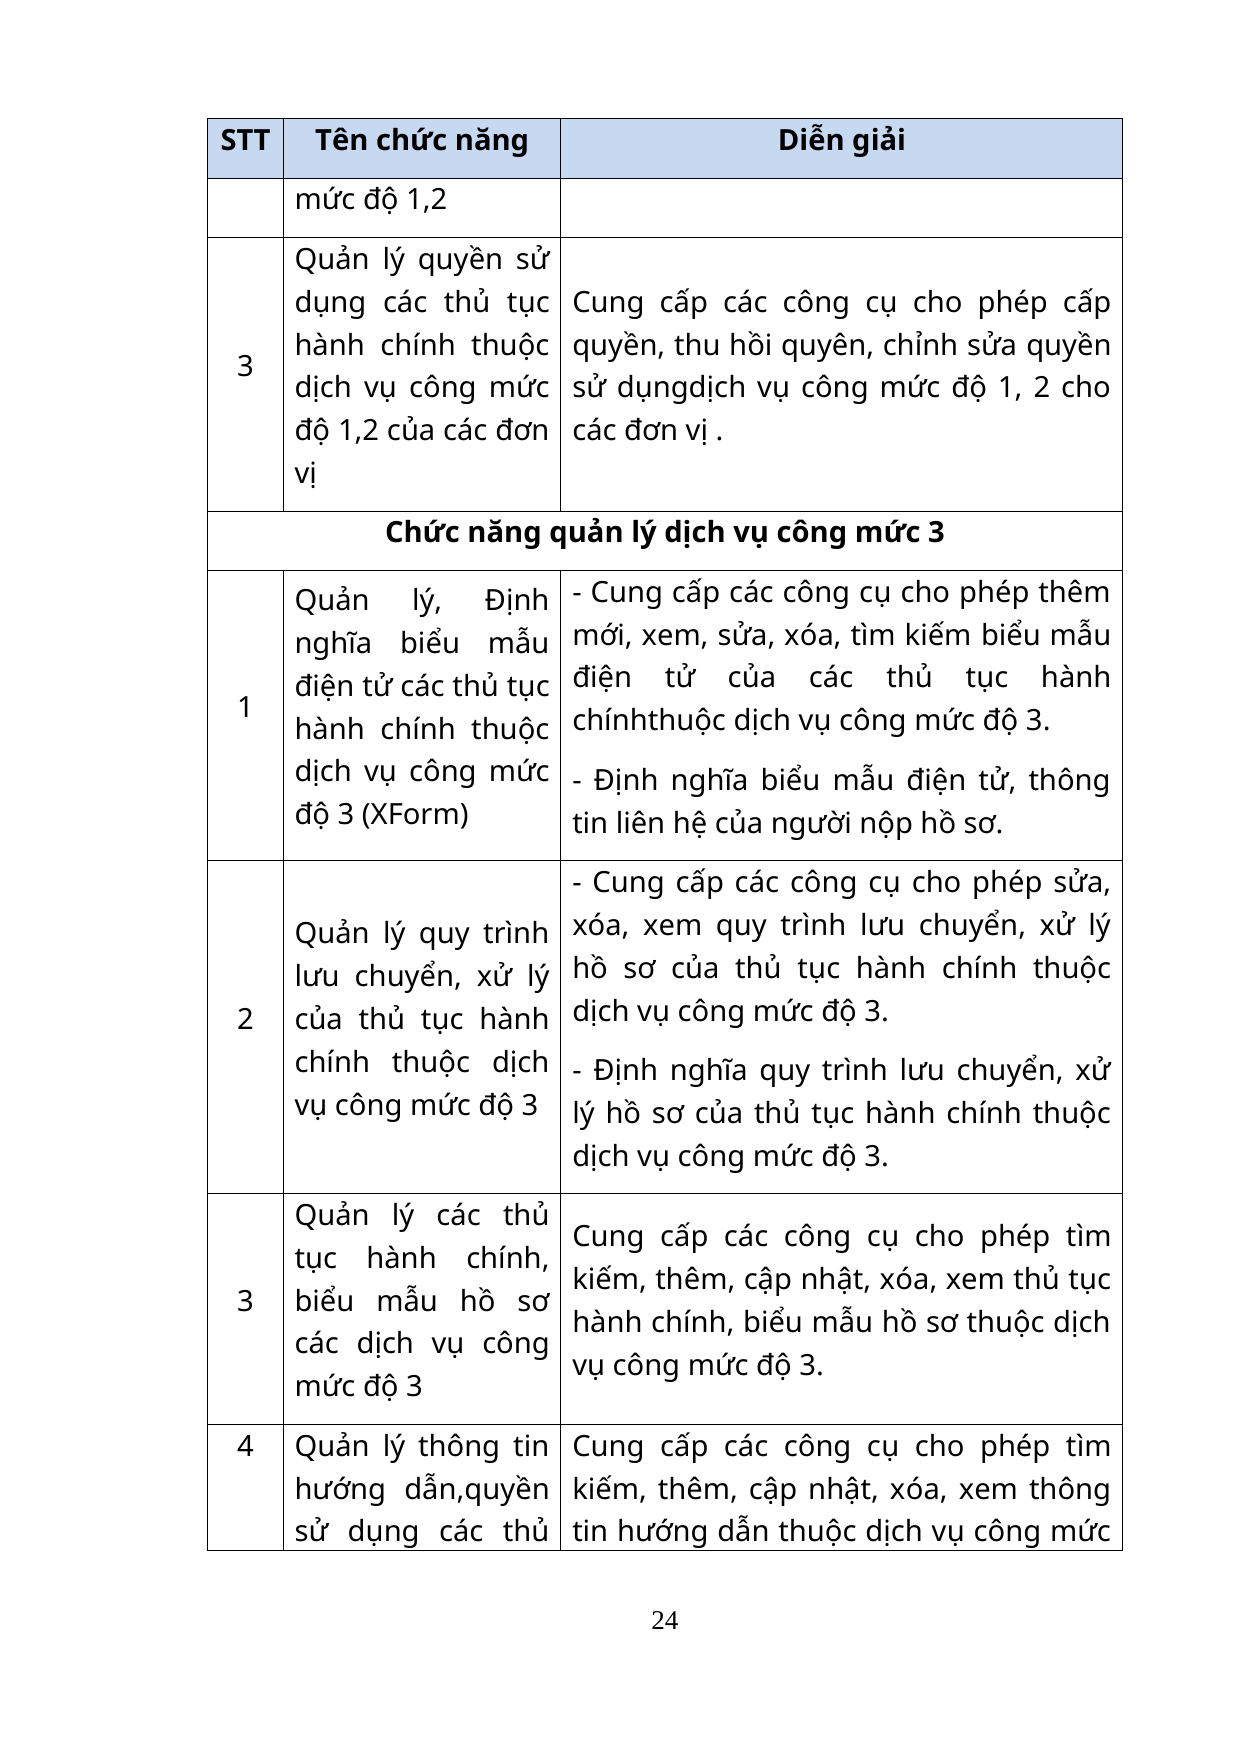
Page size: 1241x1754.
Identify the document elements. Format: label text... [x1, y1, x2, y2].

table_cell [561, 1425, 1122, 1550]
table_cell 3 [208, 238, 283, 511]
table_cell 4 [208, 1425, 283, 1550]
table_cell Quản lý quy trình lưu chuyển, xử lý của thủ tục hành chính thuộc dịch vụ công mức độ 3 [284, 861, 560, 1193]
table_header Tên chức năng [284, 119, 560, 178]
table_cell Quản lý các thủ tục hành chính, biểu mẫu hồ sơ các dịch vụ công mức độ 3 [284, 1194, 560, 1424]
table_cell - Cung cấp các công cụ cho phép thêm mới, xem, sửa, xóa, tìm kiếm biểu mẫu điện tử của các thủ tục hành chínhthuộc dịch vụ công mức độ 3. - Định nghĩa biểu mẫu điện tử, thông tin liên hệ của người nộp hồ sơ. [561, 571, 1122, 860]
table_cell Quản lý quyền sử dụng các thủ tục hành chính thuộc dịch vụ công mức độ 1,2 của các đơn vị [284, 238, 560, 511]
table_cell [284, 179, 560, 237]
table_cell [284, 1425, 560, 1550]
table_cell Chức năng quản lý dịch vụ công mức 3 [208, 512, 1122, 570]
table_cell 3 [208, 1194, 283, 1424]
table_cell 2 [208, 179, 283, 237]
table_header Diễn giải [561, 119, 1122, 178]
table_cell Cung cấp các công cụ cho phép tìm kiếm, thêm, cập nhật, xóa, xem thủ tục hành chính, biểu mẫu hồ sơ thuộc dịch vụ công mức độ 3. [561, 1194, 1122, 1424]
table_cell 1 [208, 571, 283, 860]
table_cell 2 [208, 861, 283, 1193]
table_cell - Cung cấp các công cụ cho phép sửa, xóa, xem quy trình lưu chuyển, xử lý hồ sơ của thủ tục hành chính thuộc dịch vụ công mức độ 3. - Định nghĩa quy trình lưu chuyển, xử lý hồ sơ của thủ tục hành chính thuộc dịch vụ công mức độ 3. [561, 861, 1122, 1193]
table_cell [561, 179, 1122, 237]
table_cell Cung cấp các công cụ cho phép cấp quyền, thu hồi quyên, chỉnh sửa quyền sử dụngdịch vụ công mức độ 1, 2 cho các đơn vị . [561, 238, 1122, 511]
table_header STT [208, 119, 283, 178]
table_cell Quản lý, Định nghĩa biểu mẫu điện tử các thủ tục hành chính thuộc dịch vụ công mức độ 3 (XForm) [284, 571, 560, 860]
